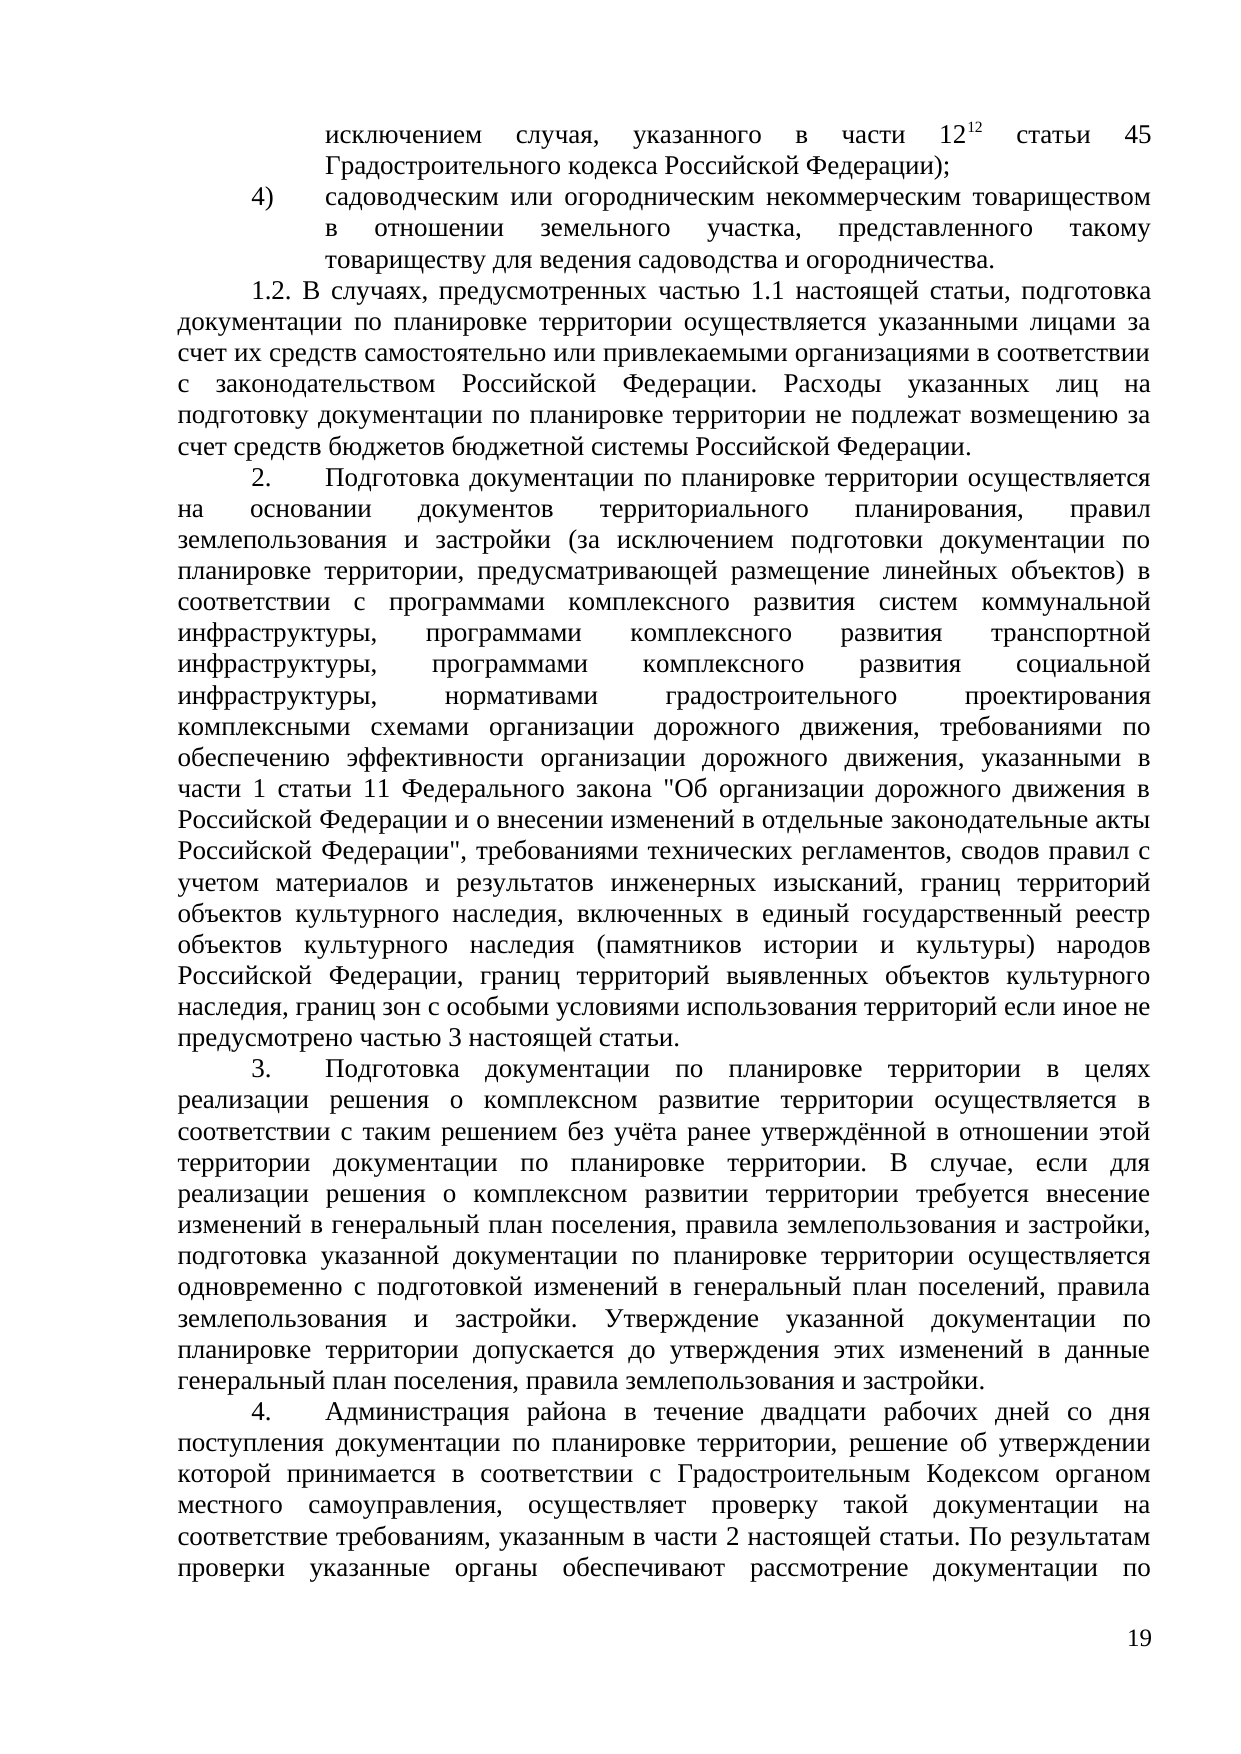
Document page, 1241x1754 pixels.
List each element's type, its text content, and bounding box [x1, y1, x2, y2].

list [177, 1395, 1152, 1582]
text 4) садоводческим или огородническим некоммерческим товариществом в отношении земельного участка, представленного такому товариществу для ведения садоводства и огородничества. [251, 180, 1152, 274]
text 3. Подготовка документации по планировке территории в целях реализации решения о комплексном развитие территории осуществляется в соответствии с таким решением без учёта ранее утверждённой в отношении этой территории документации по планировке территории. В случае, если для реализации решения о комплексном развитии территории требуется внесение изменений в генеральный план поселения, правила землепользования и застройки, подготовка указанной документации по планировке территории осуществляется одновременно с подготовкой изменений в генеральный план поселений, правила землепользования и застройки. Утверждение указанной документации по планировке территории допускается до утверждения этих изменений в данные генеральный план поселения, правила землепользования и застройки. [177, 1052, 1152, 1395]
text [251, 118, 1152, 180]
list 2. Подготовка документации по планировке территории осуществляется на основании документов территориального планирования, правил землепользования и застройки (за исключением подготовки документации по планировке территории, предусматривающей размещение линейных объектов) в соответствии с программами комплексного развития систем коммунальной инфраструктуры, программами комплексного развития транспортной инфраструктуры, программами комплексного развития социальной инфраструктуры, нормативами градостроительного проектирования комплексными схемами организации дорожного движения, требованиями по обеспечению эффективности организации дорожного движения, указанными в части 1 статьи 11 Федерального закона "Об организации дорожного движения в Российской Федерации и о внесении изменений в отдельные законодательные акты Российской Федерации", требованиями технических регламентов, сводов правил с учетом материалов и результатов инженерных изысканий, границ территорий объектов культурного наследия, включенных в единый государственный реестр объектов культурного наследия (памятников истории и культуры) народов Российской Федерации, границ территорий выявленных объектов культурного наследия, границ зон с особыми условиями использования территорий если иное не предусмотрено частью 3 настоящей статьи. [177, 461, 1152, 1052]
text 1.2. В случаях, предусмотренных частью 1.1 настоящей статьи, подготовка документации по планировке территории осуществляется указанными лицами за счет их средств самостоятельно или привлекаемыми организациями в соответствии с законодательством Российской Федерации. Расходы указанных лиц на подготовку документации по планировке территории не подлежат возмещению за счет средств бюджетов бюджетной системы Российской Федерации. [177, 274, 1152, 461]
